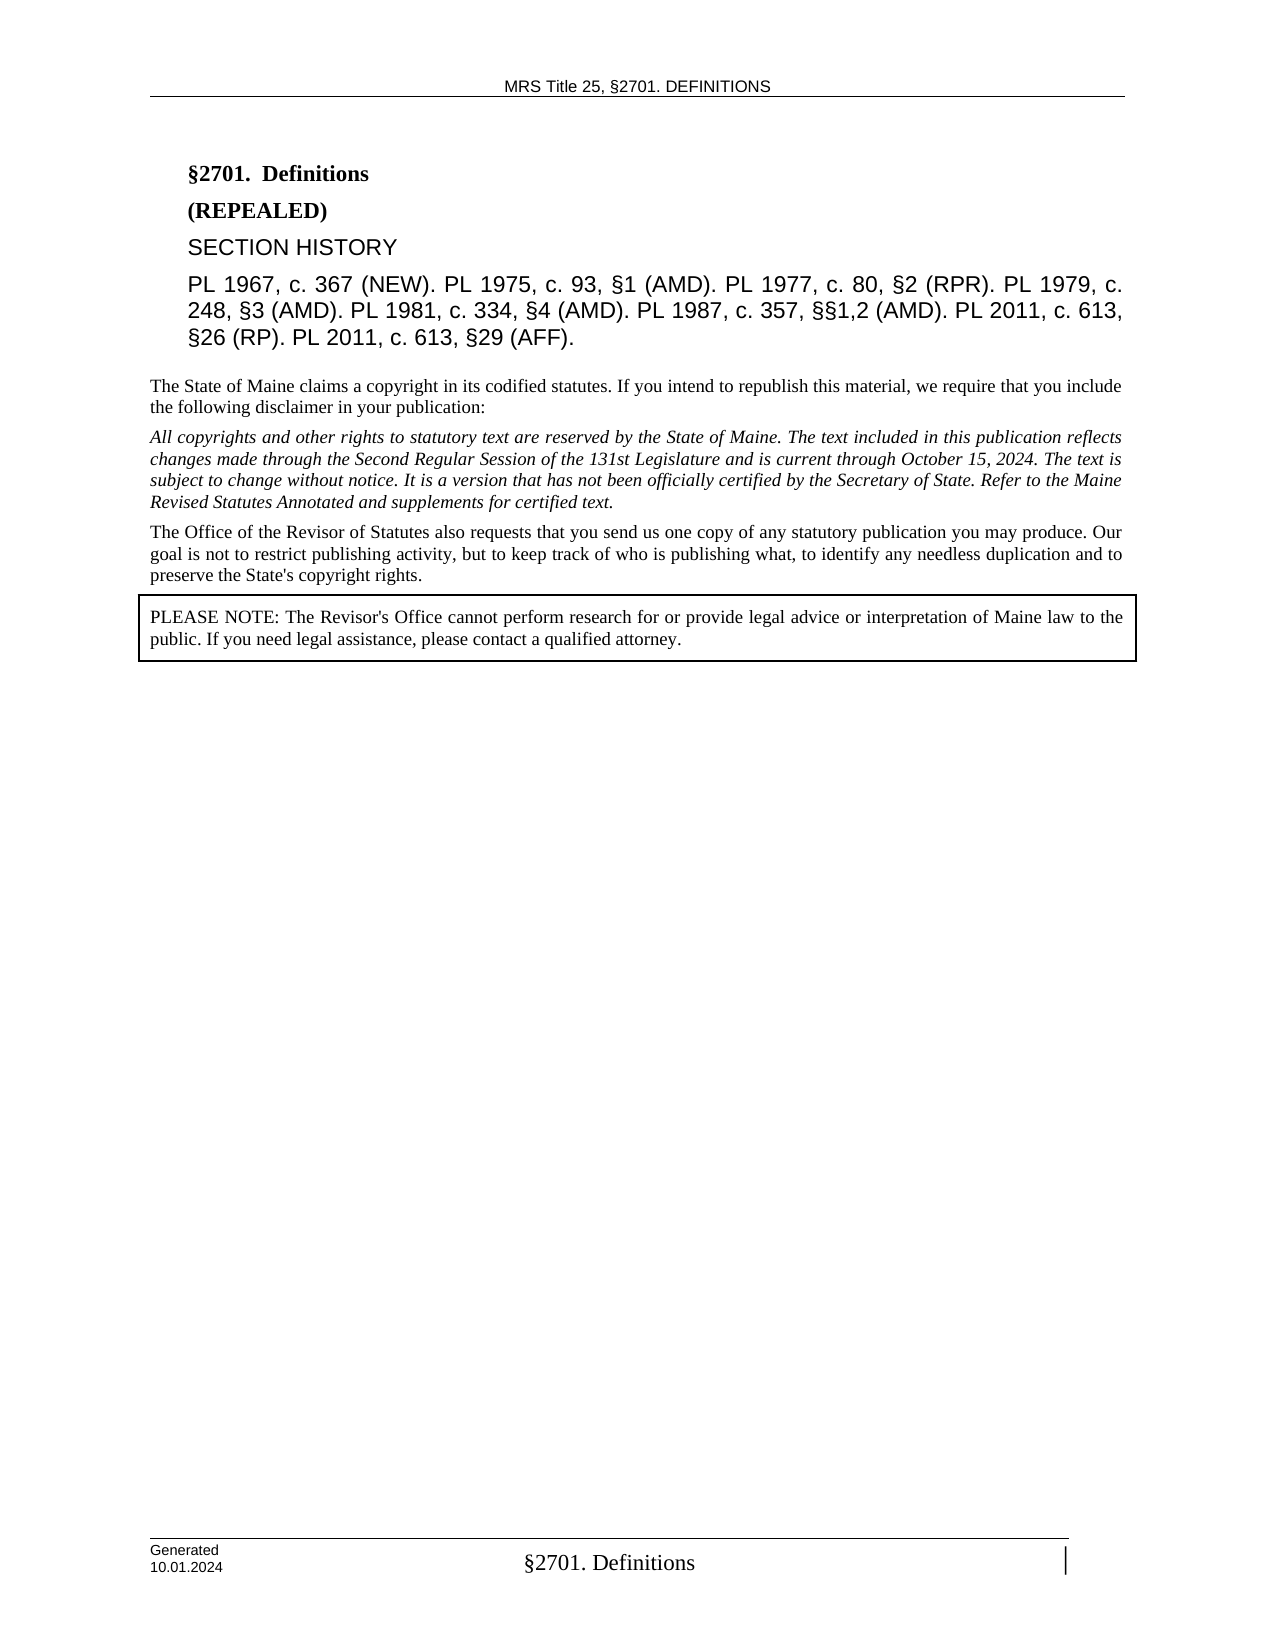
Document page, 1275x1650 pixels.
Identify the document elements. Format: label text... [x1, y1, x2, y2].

text PLEASE NOTE: The Revisor's Office cannot perform research for or provide legal advice or interpretation of Maine law to the public. If you need legal assistance, please contact a qualified attorney. [140, 596, 1135, 660]
text (REPEALED) [187, 197, 1125, 223]
text §2701. Definitions [187, 160, 1125, 187]
text The Office of the Revisor of Statutes also requests that you send us one copy of any statutory publication you may produce. Our goal is not to restrict publishing activity, but to keep track of who is publishing what, to identify any needless duplication and to preserve the State's copyright rights. [150, 521, 1125, 586]
text All copyrights and other rights to statutory text are reserved by the State of Maine. The text included in this publication reflects changes made through the Second Regular Session of the 131st Legislature and is current through October 15, 2024 . The text is subject to change without notice. It is a version that has not been officially certified by the Secretary of State. Refer to the Maine Revised Statutes Annotated and supplements for certified text. [150, 426, 1125, 512]
text SECTION HISTORY [187, 234, 1125, 260]
text The State of Maine claims a copyright in its codified statutes. If you intend to republish this material, we require that you include the following disclaimer in your publication: [150, 375, 1125, 418]
text PL 1967, c. 367 (NEW). PL 1975, c. 93, §1 (AMD). PL 1977, c. 80, §2 (RPR). PL 1979, c. 248, §3 (AMD). PL 1981, c. 334, §4 (AMD). PL 1987, c. 357, §§1,2 (AMD). PL 2011, c. 613, §26 (RP). PL 2011, c. 613, §29 (AFF). [187, 271, 1125, 350]
